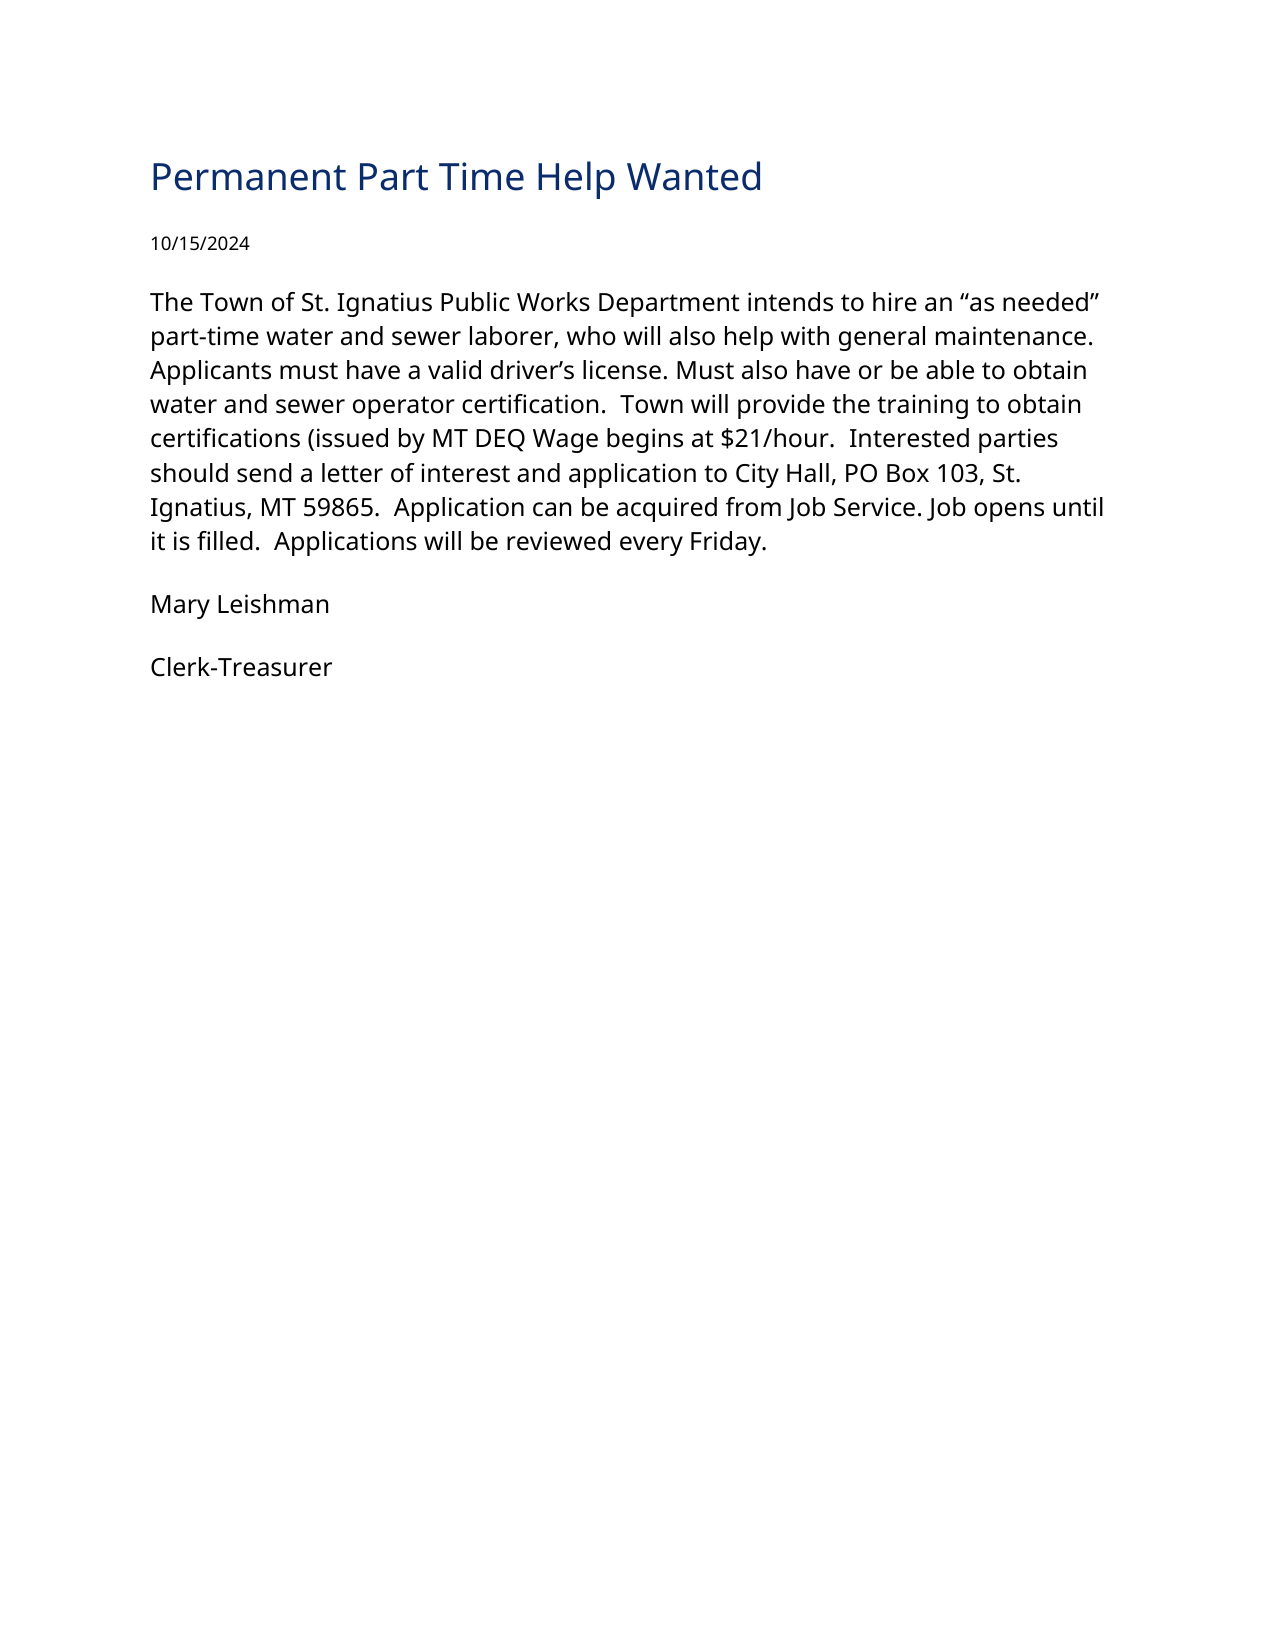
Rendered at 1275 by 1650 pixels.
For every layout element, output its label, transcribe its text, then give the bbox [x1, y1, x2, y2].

text Clerk-Treasurer [150, 650, 1125, 684]
text 10/15/2024 [150, 230, 1125, 256]
text Permanent Part Time Help Wanted [150, 150, 1125, 201]
text The Town of St. Ignatius Public Works Department intends to hire an “as needed” part-time water and sewer laborer, who will also help with general maintenance. Applicants must have a valid driver’s license. Must also have or be able to obtain water and sewer operator certification. Town will provide the training to obtain certifications (issued by MT DEQ Wage begins at $21/hour. Interested parties should send a letter of interest and application to City Hall, PO Box 103, St. Ignatius, MT 59865. Application can be acquired from Job Service. Job opens until it is filled. Applications will be reviewed every Friday. [150, 285, 1125, 557]
text Mary Leishman [150, 587, 1125, 621]
